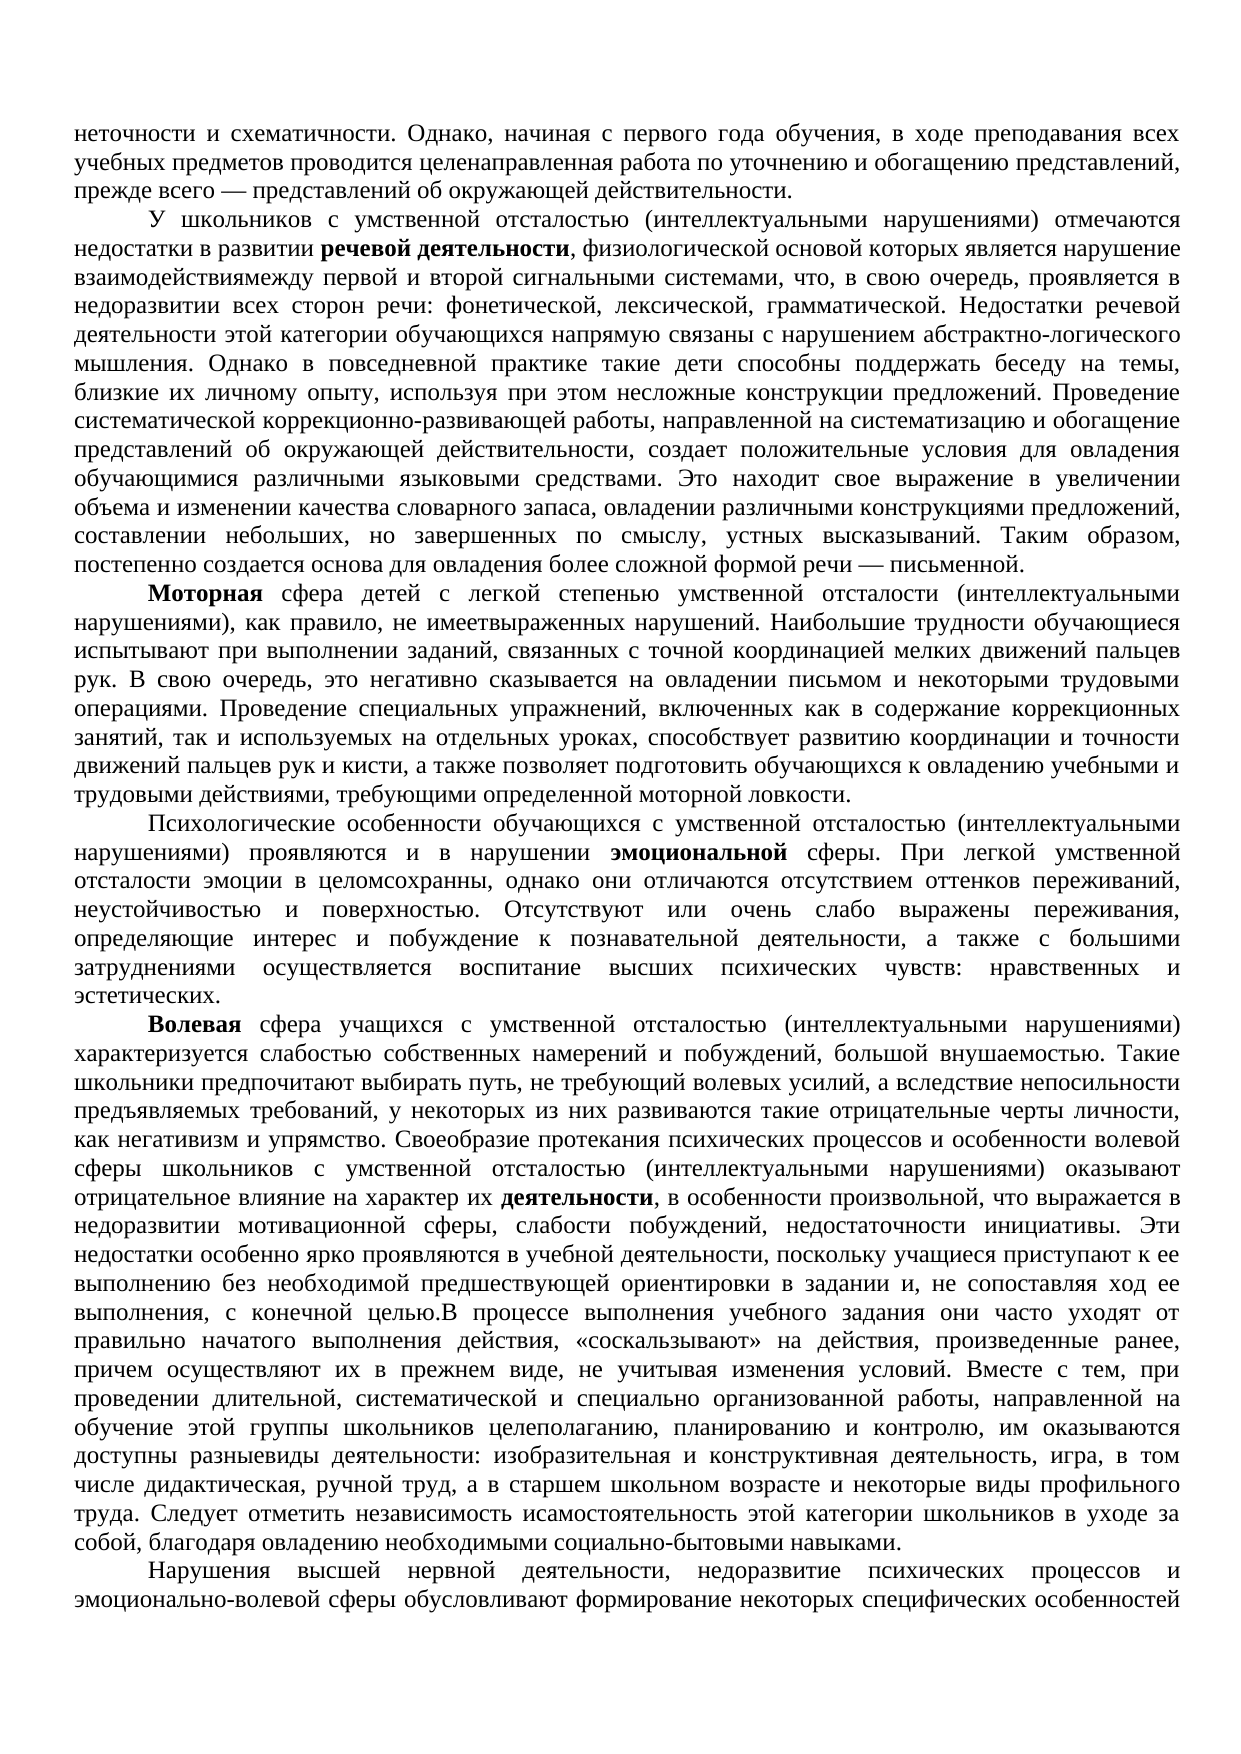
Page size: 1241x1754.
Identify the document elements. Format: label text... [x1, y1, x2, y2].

text У школьников с умственной отсталостью (интеллектуальными нарушениями) отмечаются недостатки в развитии речевой деятельности, физиологической основой которых является нарушение взаимодействиямежду первой и второй сигнальными системами, что, в свою очередь, проявляется в недоразвитии всех сторон речи: фонетической, лексической, грамматической. Недостатки речевой деятельности этой категории обучающихся напрямую связаны с нарушением абстрактно-логического мышления. Однако в повседневной практике такие дети способны поддержать беседу на темы, близкие их личному опыту, используя при этом несложные конструкции предложений. Проведение систематической коррекционно-развивающей работы, направленной на систематизацию и обогащение представлений об окружающей действительности, создает положительные условия для овладения обучающимися различными языковыми средствами. Это находит свое выражение в увеличении объема и изменении качества словарного запаса, овладении различными конструкциями предложений, составлении небольших, но завершенных по смыслу, устных высказываний. Таким образом, постепенно создается основа для овладения более сложной формой речи ― письменной. [74, 204, 1181, 578]
text Психологические особенности обучающихся с умственной отсталостью (интеллектуальными нарушениями) проявляются и в нарушении эмоциональной сферы. При легкой умственной отсталости эмоции в целомсохранны, однако они отличаются отсутствием оттенков переживаний, неустойчивостью и поверхностью. Отсутствуют или очень слабо выражены переживания, определяющие интерес и побуждение к познавательной деятельности, а также с большими затруднениями осуществляется воспитание высших психических чувств: нравственных и эстетических. [74, 808, 1181, 1009]
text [74, 1556, 1181, 1613]
text Волевая сфера учащихся с умственной отсталостью (интеллектуальными нарушениями) характеризуется слабостью собственных намерений и побуждений, большой внушаемостью. Такие школьники предпочитают выбирать путь, не требующий волевых усилий, а вследствие непосильности предъявляемых требований, у некоторых из них развиваются такие отрицательные черты личности, как негативизм и упрямство. Своеобразие протекания психических процессов и особенности волевой сферы школьников с умственной отсталостью (интеллектуальными нарушениями) оказывают отрицательное влияние на характер их деятельности, в особенности произвольной, что выражается в недоразвитии мотивационной сферы, слабости побуждений, недостаточности инициативы. Эти недостатки особенно ярко проявляются в учебной деятельности, поскольку учащиеся приступают к ее выполнению без необходимой предшествующей ориентировки в задании и, не сопоставляя ход ее выполнения, с конечной целью.В процессе выполнения учебного задания они часто уходят от правильно начатого выполнения действия, «соскальзывают» на действия, произведенные ранее, причем осуществляют их в прежнем виде, не учитывая изменения условий. Вместе с тем, при проведении длительной, систематической и специально организованной работы, направленной на обучение этой группы школьников целеполаганию, планированию и контролю, им оказываются доступны разныевиды деятельности: изобразительная и конструктивная деятельность, игра, в том числе дидактическая, ручной труд, а в старшем школьном возрасте и некоторые виды профильного труда. Следует отметить независимость исамостоятельность этой категории школьников в уходе за собой, благодаря овладению необходимыми социально-бытовыми навыками. [74, 1009, 1181, 1556]
text Моторная сфера детей с легкой степенью умственной отсталости (интеллектуальными нарушениями), как правило, не имеетвыраженных нарушений. Наибольшие трудности обучающиеся испытывают при выполнении заданий, связанных с точной координацией мелких движений пальцев рук. В свою очередь, это негативно сказывается на овладении письмом и некоторыми трудовыми операциями. Проведение специальных упражнений, включенных как в содержание коррекционных занятий, так и используемых на отдельных уроках, способствует развитию координации и точности движений пальцев рук и кисти, а также позволяет подготовить обучающихся к овладению учебными и трудовыми действиями, требующими определенной моторной ловкости. [74, 578, 1181, 808]
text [74, 118, 1181, 204]
